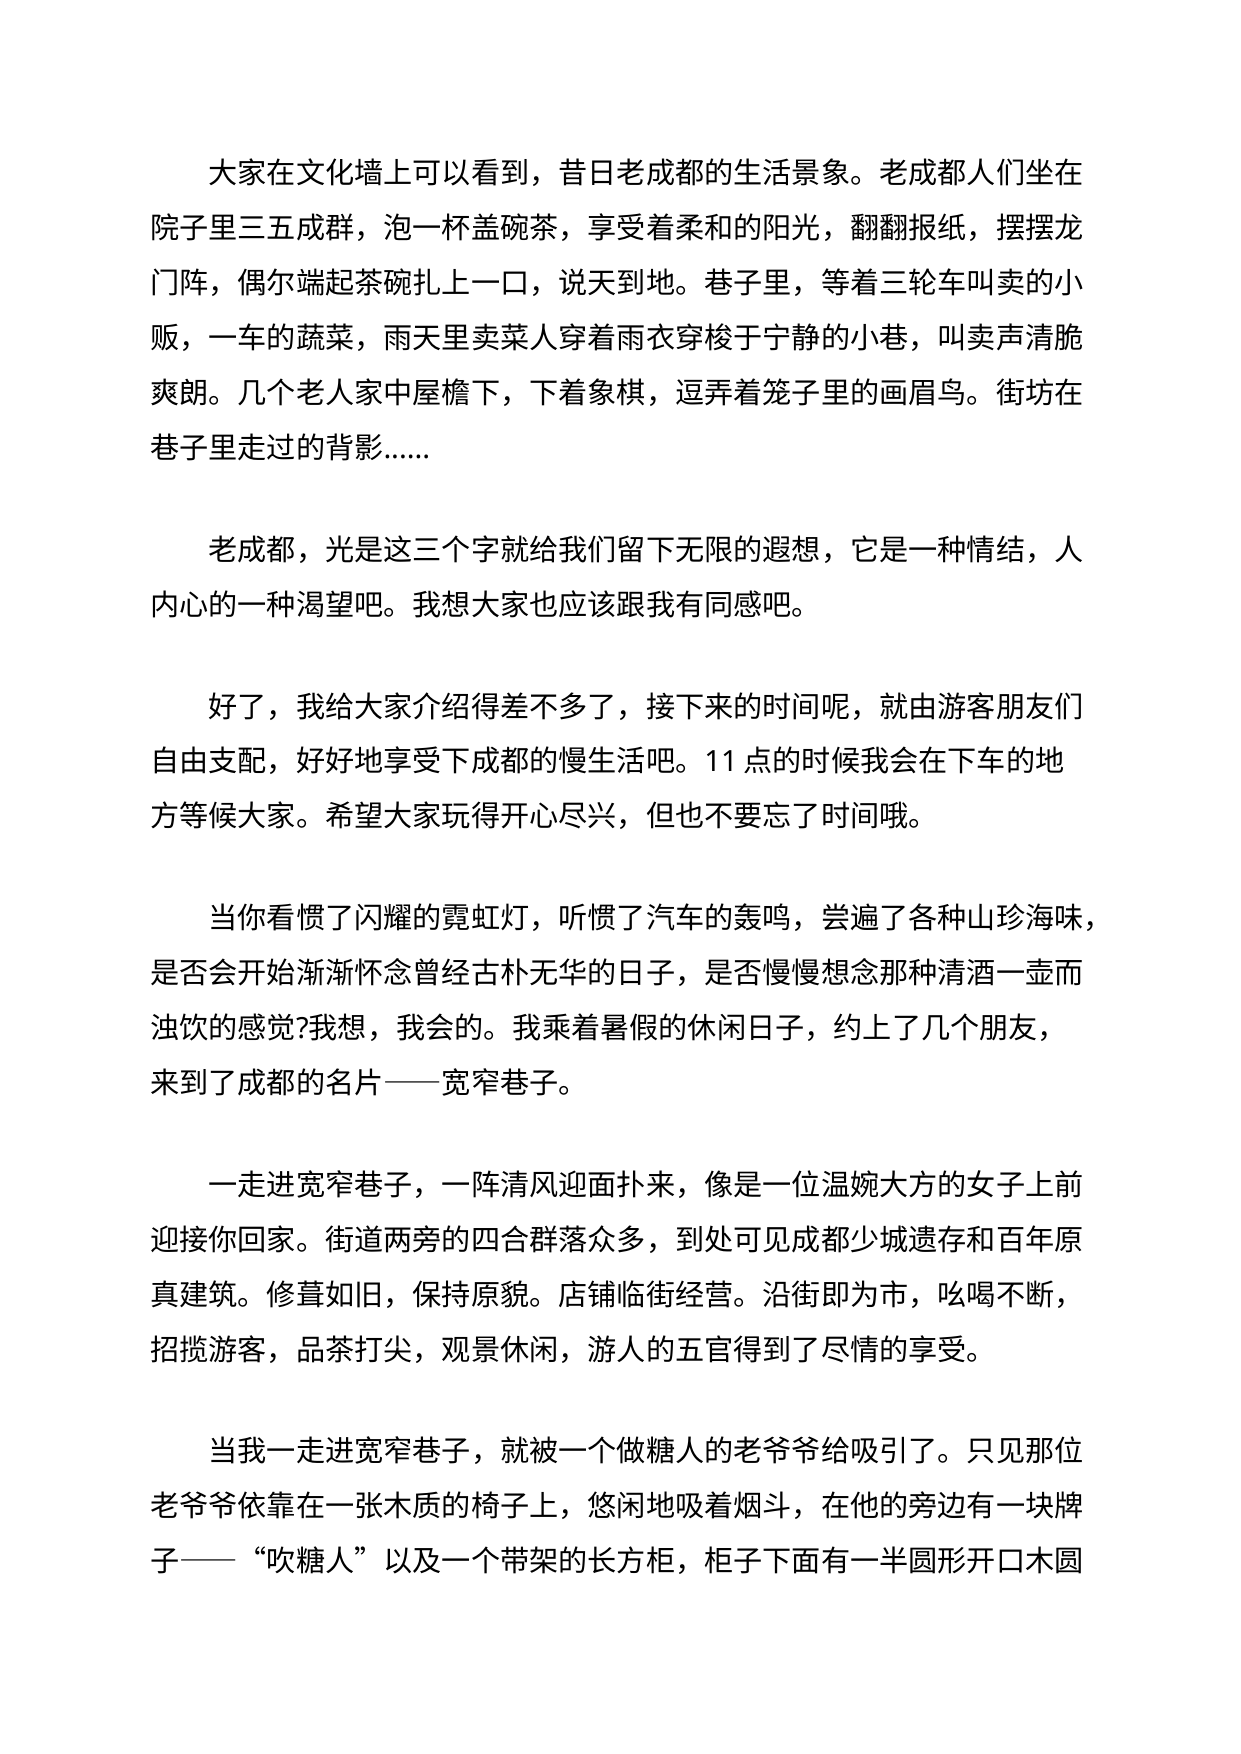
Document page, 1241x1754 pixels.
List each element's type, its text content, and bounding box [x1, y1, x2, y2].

text 一走进宽窄巷子，一阵清风迎面扑来，像是一位温婉大方的女子上前迎接你回家。街道两旁的四合群落众多，到处可见成都少城遗存和百年原真建筑。修葺如旧，保持原貌。店铺临街经营。沿街即为市，吆喝不断，招揽游客，品茶打尖，观景休闲，游人的五官得到了尽情的享受。 [150, 1161, 1090, 1368]
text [150, 1428, 1090, 1580]
text 大家在文化墙上可以看到，昔日老成都的生活景象。老成都人们坐在院子里三五成群，泡一杯盖碗茶，享受着柔和的阳光，翻翻报纸，摆摆龙门阵，偶尔端起茶碗扎上一口，说天到地。巷子里，等着三轮车叫卖的小贩，一车的蔬菜，雨天里卖菜人穿着雨衣穿梭于宁静的小巷，叫卖声清脆爽朗。几个老人家中屋檐下，下着象棋，逗弄着笼子里的画眉鸟。街坊在巷子里走过的背影...... [150, 150, 1090, 467]
text 好了，我给大家介绍得差不多了，接下来的时间呢，就由游客朋友们自由支配，好好地享受下成都的慢生活吧。11点的时候我会在下车的地方等候大家。希望大家玩得开心尽兴，但也不要忘了时间哦。 [150, 683, 1090, 835]
text 当你看惯了闪耀的霓虹灯，听惯了汽车的轰鸣，尝遍了各种山珍海味，是否会开始渐渐怀念曾经古朴无华的日子，是否慢慢想念那种清酒一壶而浊饮的感觉?我想，我会的。我乘着暑假的休闲日子，约上了几个朋友，来到了成都的名片——宽窄巷子。 [150, 895, 1090, 1102]
text 老成都，光是这三个字就给我们留下无限的遐想，它是一种情结，人内心的一种渴望吧。我想大家也应该跟我有同感吧。 [150, 526, 1090, 624]
